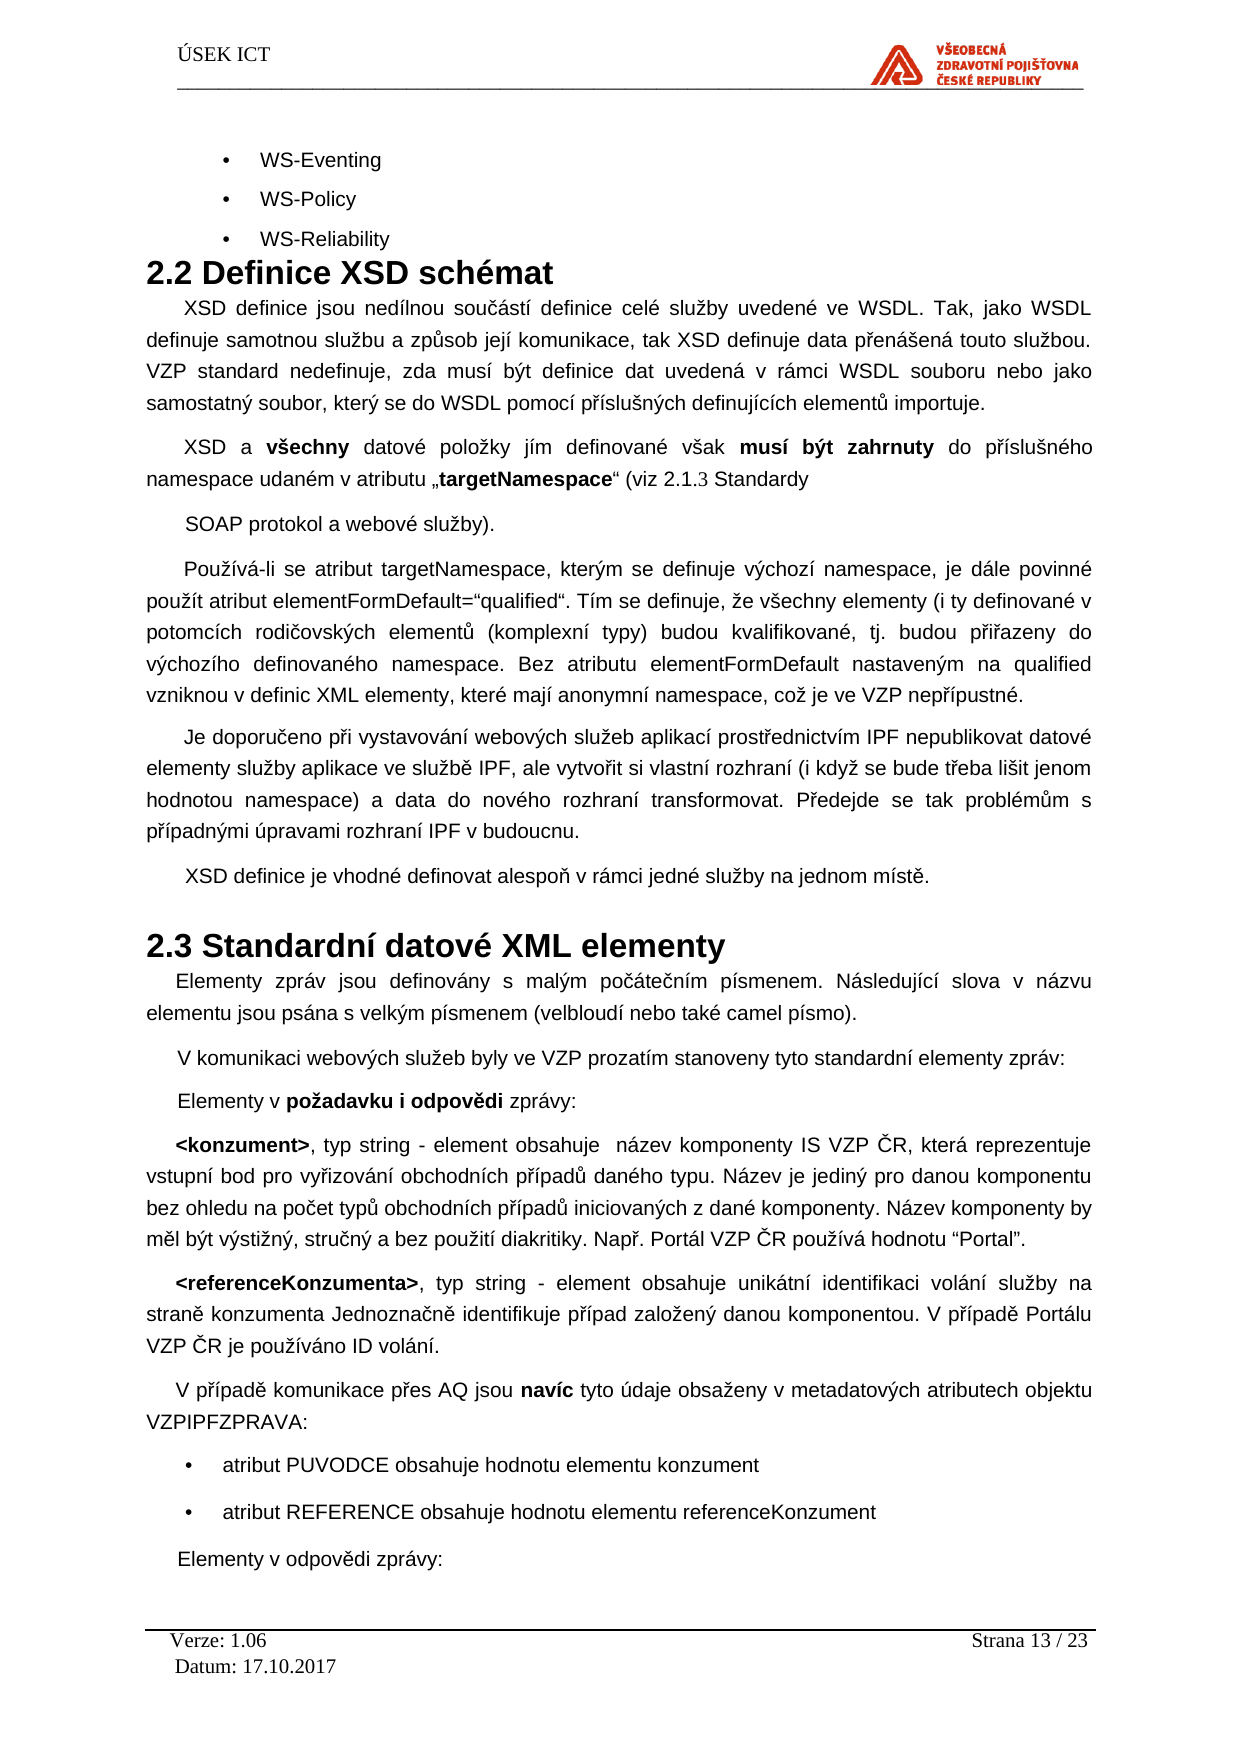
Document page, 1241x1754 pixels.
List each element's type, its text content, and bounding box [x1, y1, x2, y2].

subtitle 2.2 Definice XSD schémat [146, 253, 1093, 292]
text <konzument>, typ string - element obsahuje název komponenty IS VZP ČR, která reprezentuje vstupní bod pro vyřizování obchodních případů daného typu. Název je jediný pro danou komponentu bez ohledu na počet typů obchodních případů iniciovaných z dané komponenty. Název komponenty by měl být výstižný, stručný a bez použití diakritiky. Např. Portál VZP ČR používá hodnotu “Portal”. [146, 1132, 1093, 1251]
list atribut PUVODCE obsahuje hodnotu elementu konzument [185, 1453, 1093, 1477]
text Používá-li se atribut targetNamespace, kterým se definuje výchozí namespace, je dále povinné použít atribut elementFormDefault=“qualified“. Tím se definuje, že všechny elementy (i ty definované v potomcích rodičovských elementů (komplexní typy) budou kvalifikované, tj. budou přiřazeny do výchozího definovaného namespace. Bez atributu elementFormDefault nastaveným na qualified vzniknou v definic XML elementy, které mají anonymní namespace, což je ve VZP nepřípustné. [146, 557, 1093, 707]
text XSD a všechny datové položky jím definované však musí být zahrnuty do příslušného namespace udaném v atributu „targetNamespace“ (viz 2.1.3 Standardy [146, 435, 1093, 491]
list WS-Policy [222, 187, 1093, 211]
text SOAP protokol a webové služby). [185, 512, 1093, 536]
text Elementy v požadavku i odpovědi zprávy: [177, 1089, 1093, 1113]
text <referenceKonzumenta>, typ string - element obsahuje unikátní identifikaci volání služby na straně konzumenta Jednoznačně identifikuje případ založený danou komponentou. V případě Portálu VZP ČR je používáno ID volání. [146, 1270, 1093, 1357]
list WS-Reliability [222, 227, 1093, 251]
text V komunikaci webových služeb byly ve VZP prozatím stanoveny tyto standardní elementy zpráv: [177, 1046, 1093, 1069]
picture [870, 42, 1079, 85]
list atribut REFERENCE obsahuje hodnotu elementu referenceKonzument [185, 1499, 1093, 1523]
subtitle 2.3 Standardní datové XML elementy [146, 926, 1093, 965]
text Elementy zpráv jsou definovány s malým počátečním písmenem. Následující slova v názvu elementu jsou psána s velkým písmenem (velbloudí nebo také camel písmo). [146, 969, 1093, 1025]
list WS-Eventing [222, 147, 1093, 171]
text Je doporučeno při vystavování webových služeb aplikací prostřednictvím IPF nepublikovat datové elementy služby aplikace ve službě IPF, ale vytvořit si vlastní rozhraní (i když se bude třeba lišit jenom hodnotou namespace) a data do nového rozhraní transformovat. Předejde se tak problémům s případnými úpravami rozhraní IPF v budoucnu. [146, 724, 1093, 843]
text XSD definice jsou nedílnou součástí definice celé služby uvedené ve WSDL. Tak, jako WSDL definuje samotnou službu a způsob její komunikace, tak XSD definuje data přenášená touto službou. VZP standard nedefinuje, zda musí být definice dat uvedená v rámci WSDL souboru nebo jako samostatný soubor, který se do WSDL pomocí příslušných definujících elementů importuje. [146, 296, 1093, 415]
text Elementy v odpovědi zprávy: [177, 1546, 1093, 1570]
text XSD definice je vhodné definovat alespoň v rámci jedné služby na jednom místě. [185, 864, 1093, 888]
text V případě komunikace přes AQ jsou navíc tyto údaje obsaženy v metadatových atributech objektu VZPIPFZPRAVA: [146, 1378, 1093, 1433]
